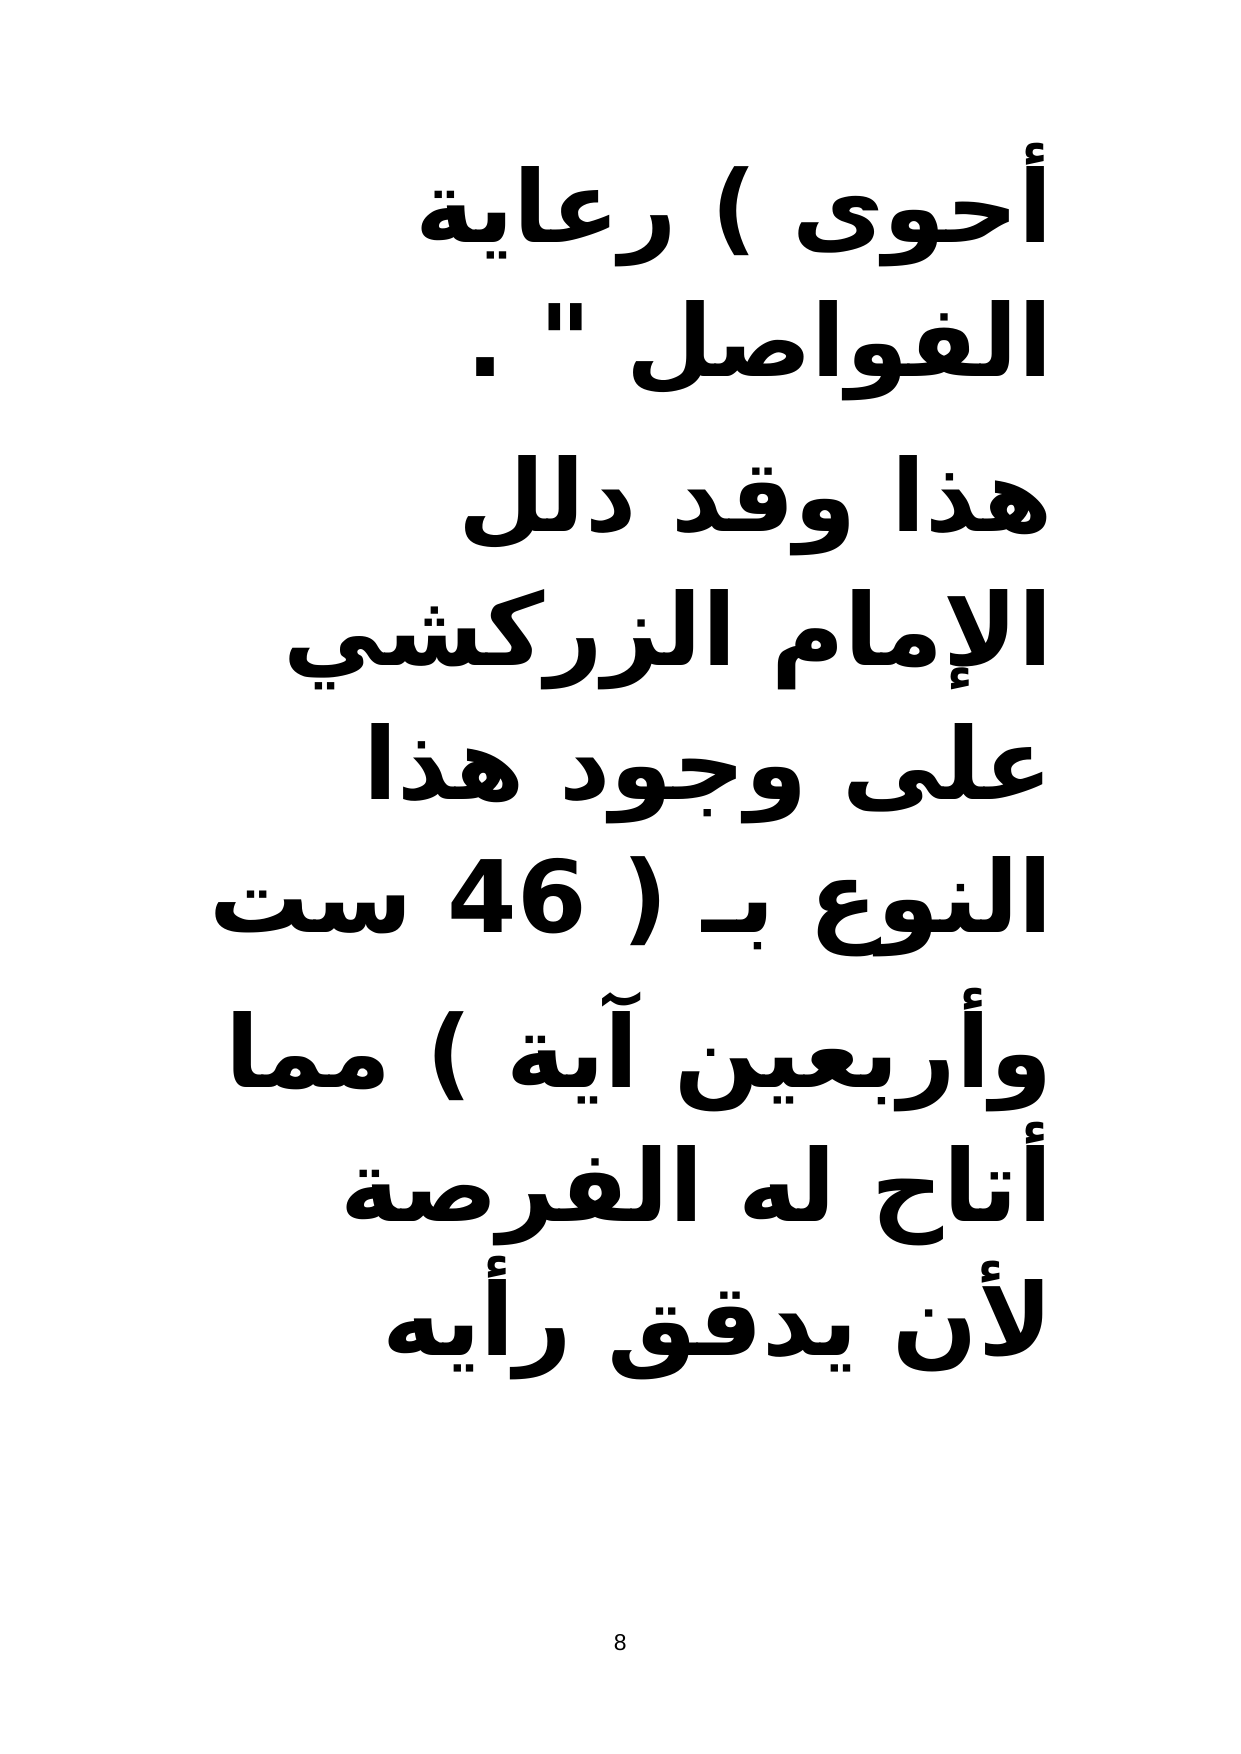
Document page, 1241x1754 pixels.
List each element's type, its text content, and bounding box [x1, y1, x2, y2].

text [187, 150, 1053, 400]
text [187, 995, 1053, 1379]
text هذا وقد دلل الإمام الزركشي على وجود هذا النوع بـ ( 46 ست [187, 438, 1053, 957]
